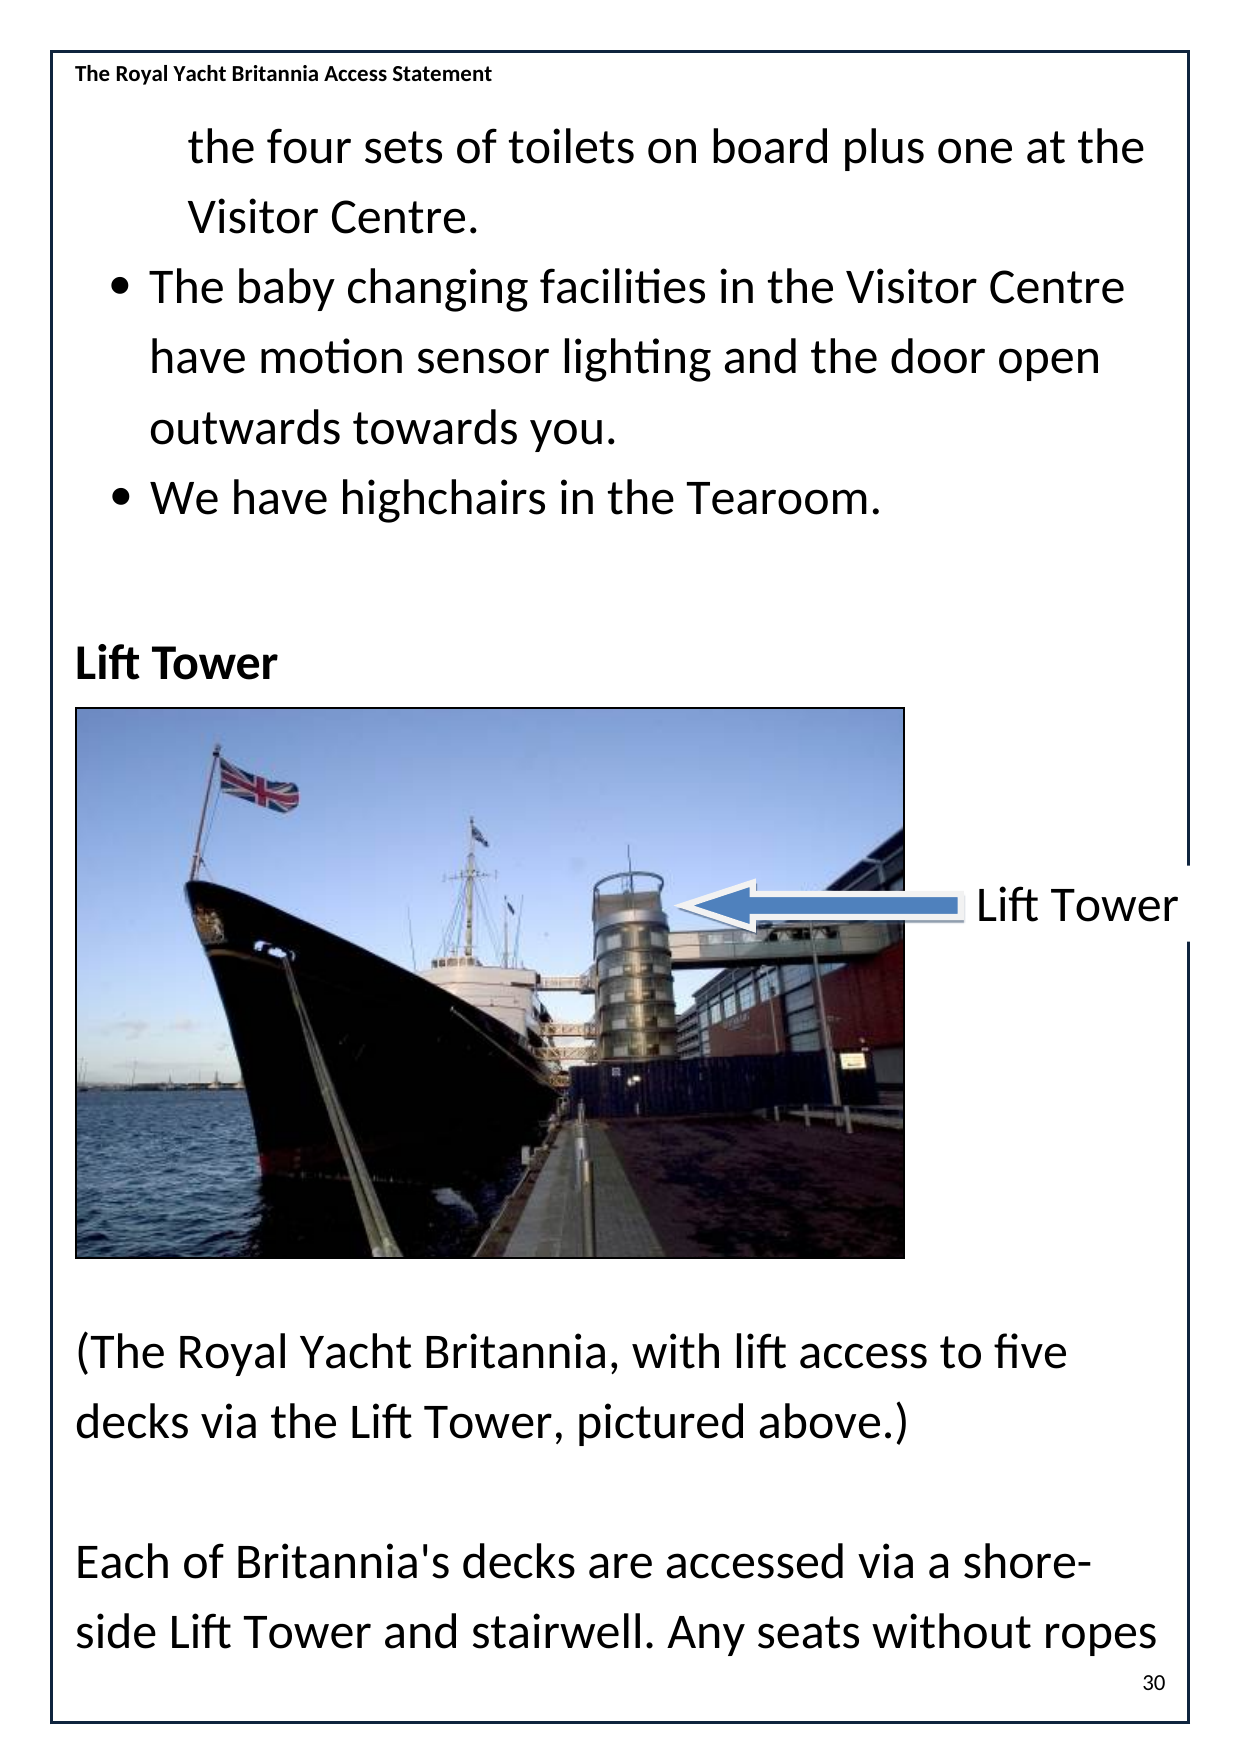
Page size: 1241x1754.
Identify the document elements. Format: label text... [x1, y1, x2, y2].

subtitle Lift Tower [75, 631, 1165, 692]
list The baby changing facilities in the Visitor Centre have motion sensor lighting and the door open outwards towards you. [111, 255, 1165, 457]
picture [77, 709, 903, 1257]
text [75, 1530, 1165, 1661]
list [150, 115, 1165, 246]
list We have highchairs in the Tearoom. [112, 466, 1165, 527]
text (The Royal Yacht Britannia, with lift access to five decks via the Lift Tower, pictured above.) [75, 1320, 1165, 1451]
